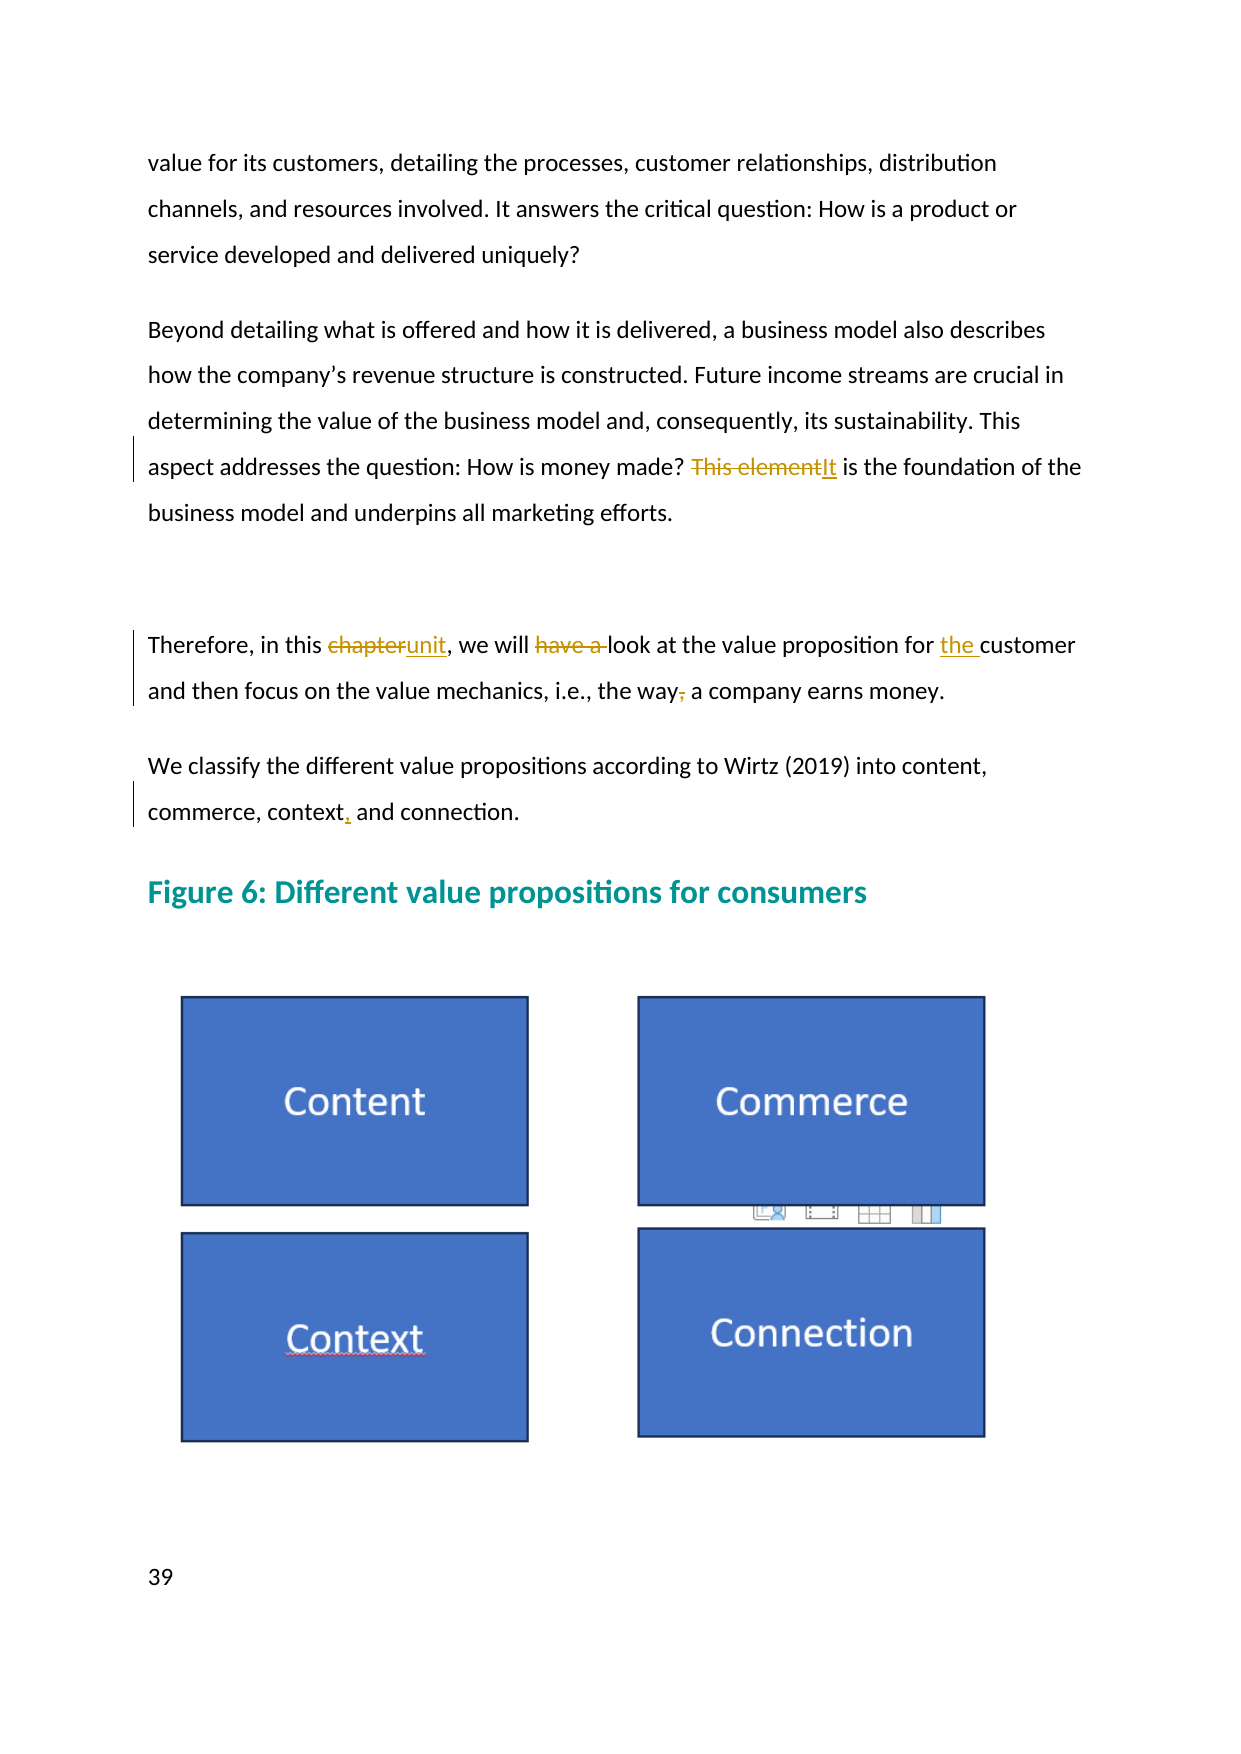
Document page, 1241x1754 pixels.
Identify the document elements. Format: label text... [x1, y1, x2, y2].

text We classify the different value propositions according to Wirtz (2019) into content, commerce, context and connection. [148, 750, 1093, 827]
text Beyond detailing what is offered and how it is delivered, a business model also describes how the company’s revenue structure is constructed. Future income streams are crucial in determining the value of the business model and, consequently, its sustainability. This aspect addresses the question: How is money made? is the foundation of the business model and underpins all marketing efforts. [148, 314, 1093, 527]
text Figure 6: Different value propositions for consumers [148, 871, 1093, 912]
text Therefore, in this , we will look at the value proposition for customer and then focus on the value mechanics, i.e., the way a company earns money. [148, 630, 1093, 706]
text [148, 148, 1093, 269]
picture [147, 961, 1093, 1488]
